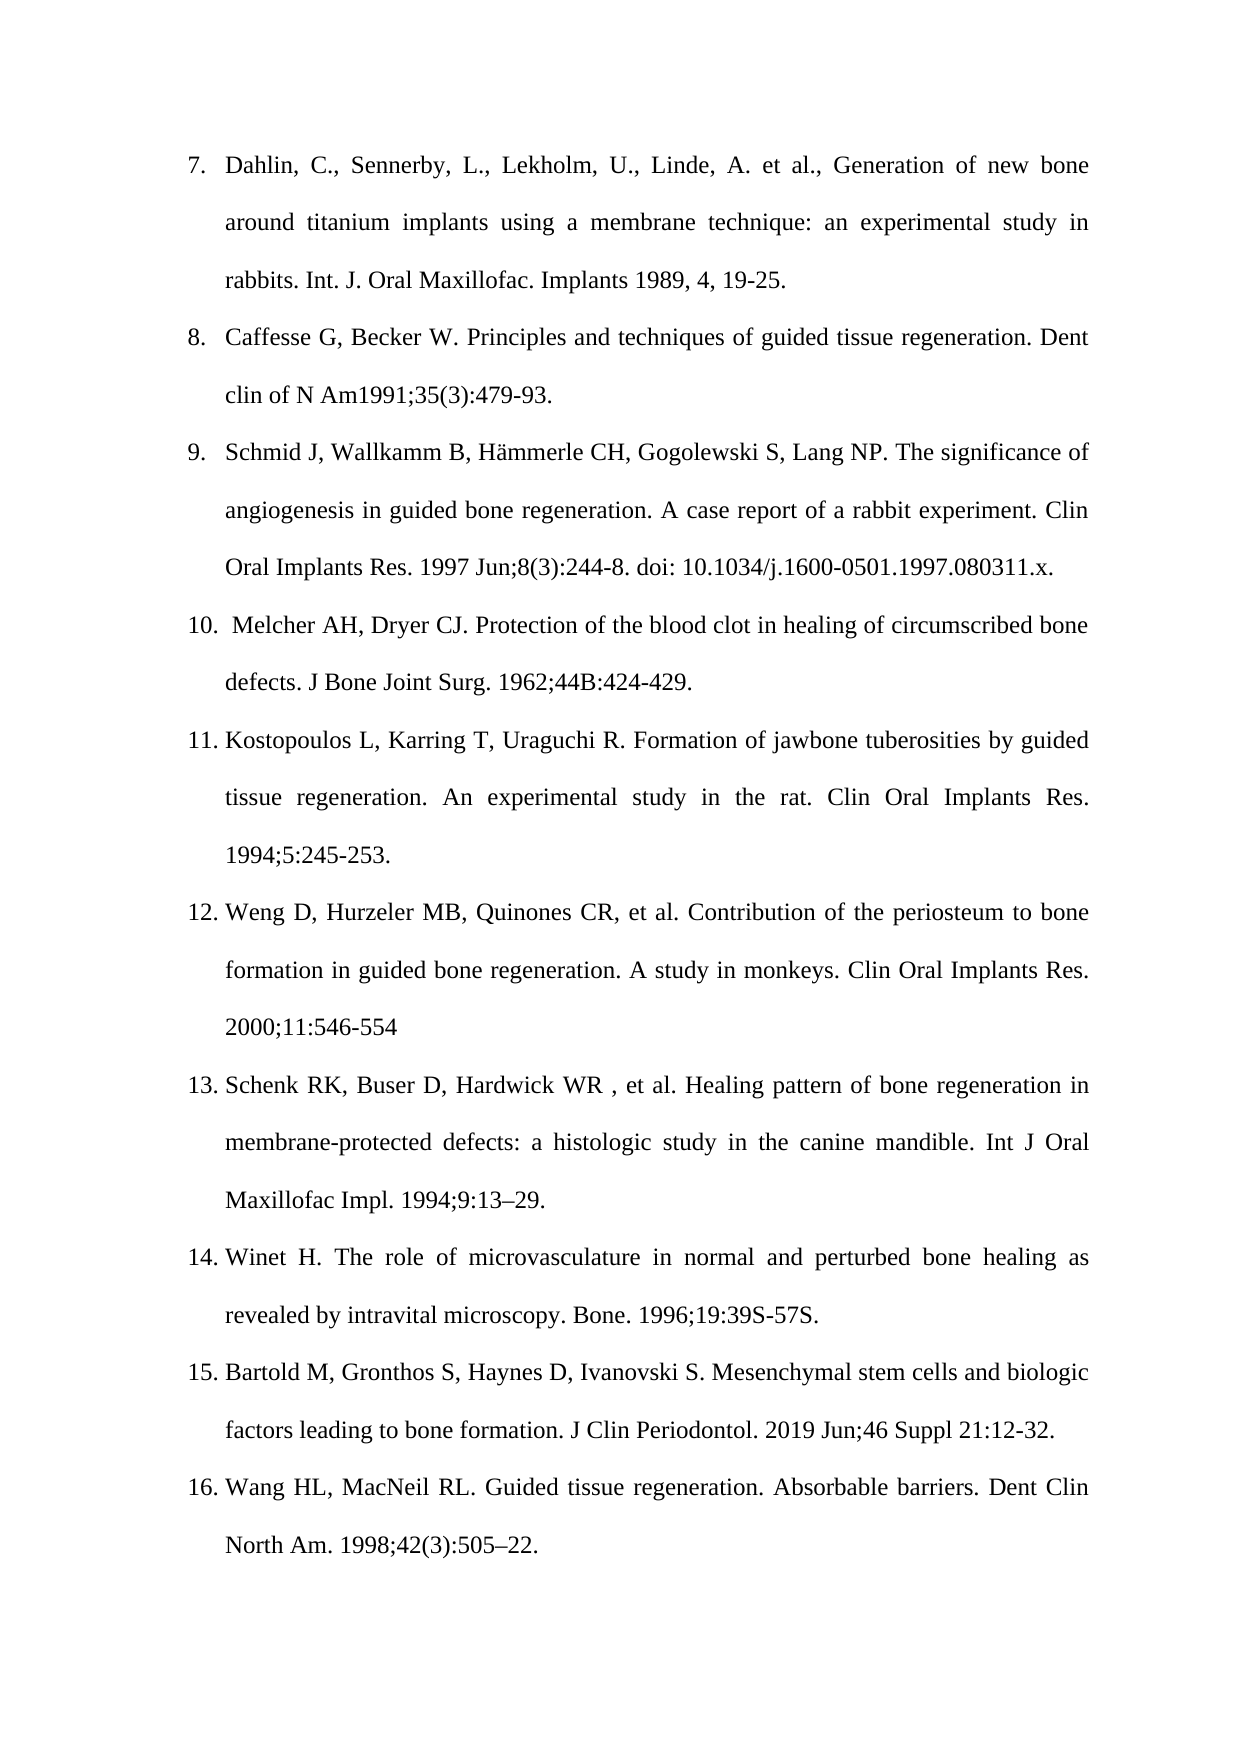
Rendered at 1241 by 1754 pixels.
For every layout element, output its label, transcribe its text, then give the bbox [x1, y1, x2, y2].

list Weng D, Hurzeler MB, Quinones CR, et al. Contribution of the periosteum to bone formation in guided bone regeneration. A study in monkeys. Clin Oral Implants Res. 2000;11:546-554 [187, 897, 1090, 1041]
list Dahlin, C., Sennerby, L., Lekholm, U., Linde, A. et al., Generation of new bone around titanium implants using a membrane technique: an experimental study in rabbits. Int. J. Oral Maxillofac. Implants 1989, 4, 19-25. [187, 150, 1090, 294]
list Kostopoulos L, Karring T, Uraguchi R. Formation of jawbone tuberosities by guided tissue regeneration. An experimental study in the rat. Clin Oral Implants Res. 1994;5:245-253. [187, 725, 1090, 869]
list Schenk RK, Buser D, Hardwick WR , et al. Healing pattern of bone regeneration in membrane-protected defects: a histologic study in the canine mandible. Int J Oral Maxillofac Impl. 1994;9:13–29. [187, 1070, 1090, 1214]
list Schmid J, Wallkamm B, Hämmerle CH, Gogolewski S, Lang NP. The significance of angiogenesis in guided bone regeneration. A case report of a rabbit experiment. Clin Oral Implants Res. 1997 Jun;8(3):244-8. doi: 10.1034/j.1600-0501.1997.080311.x. [187, 437, 1090, 581]
list Wang HL, MacNeil RL. Guided tissue regeneration. Absorbable barriers. Dent Clin North Am. 1998;42(3):505–22. [187, 1472, 1090, 1559]
list Bartold M, Gronthos S, Haynes D, Ivanovski S. Mesenchymal stem cells and biologic factors leading to bone formation. J Clin Periodontol. 2019 Jun;46 Suppl 21:12-32. [187, 1357, 1090, 1444]
list Winet H. The role of microvasculature in normal and perturbed bone healing as revealed by intravital microscopy. Bone. 1996;19:39S-57S. [187, 1242, 1090, 1329]
list Caffesse G, Becker W. Principles and techniques of guided tissue regeneration. Dent clin of N Am1991;35(3):479-93. [187, 322, 1090, 409]
list Melcher AH, Dryer CJ. Protection of the blood clot in healing of circumscribed bone defects. J Bone Joint Surg. 1962;44B:424-429. [187, 610, 1090, 696]
